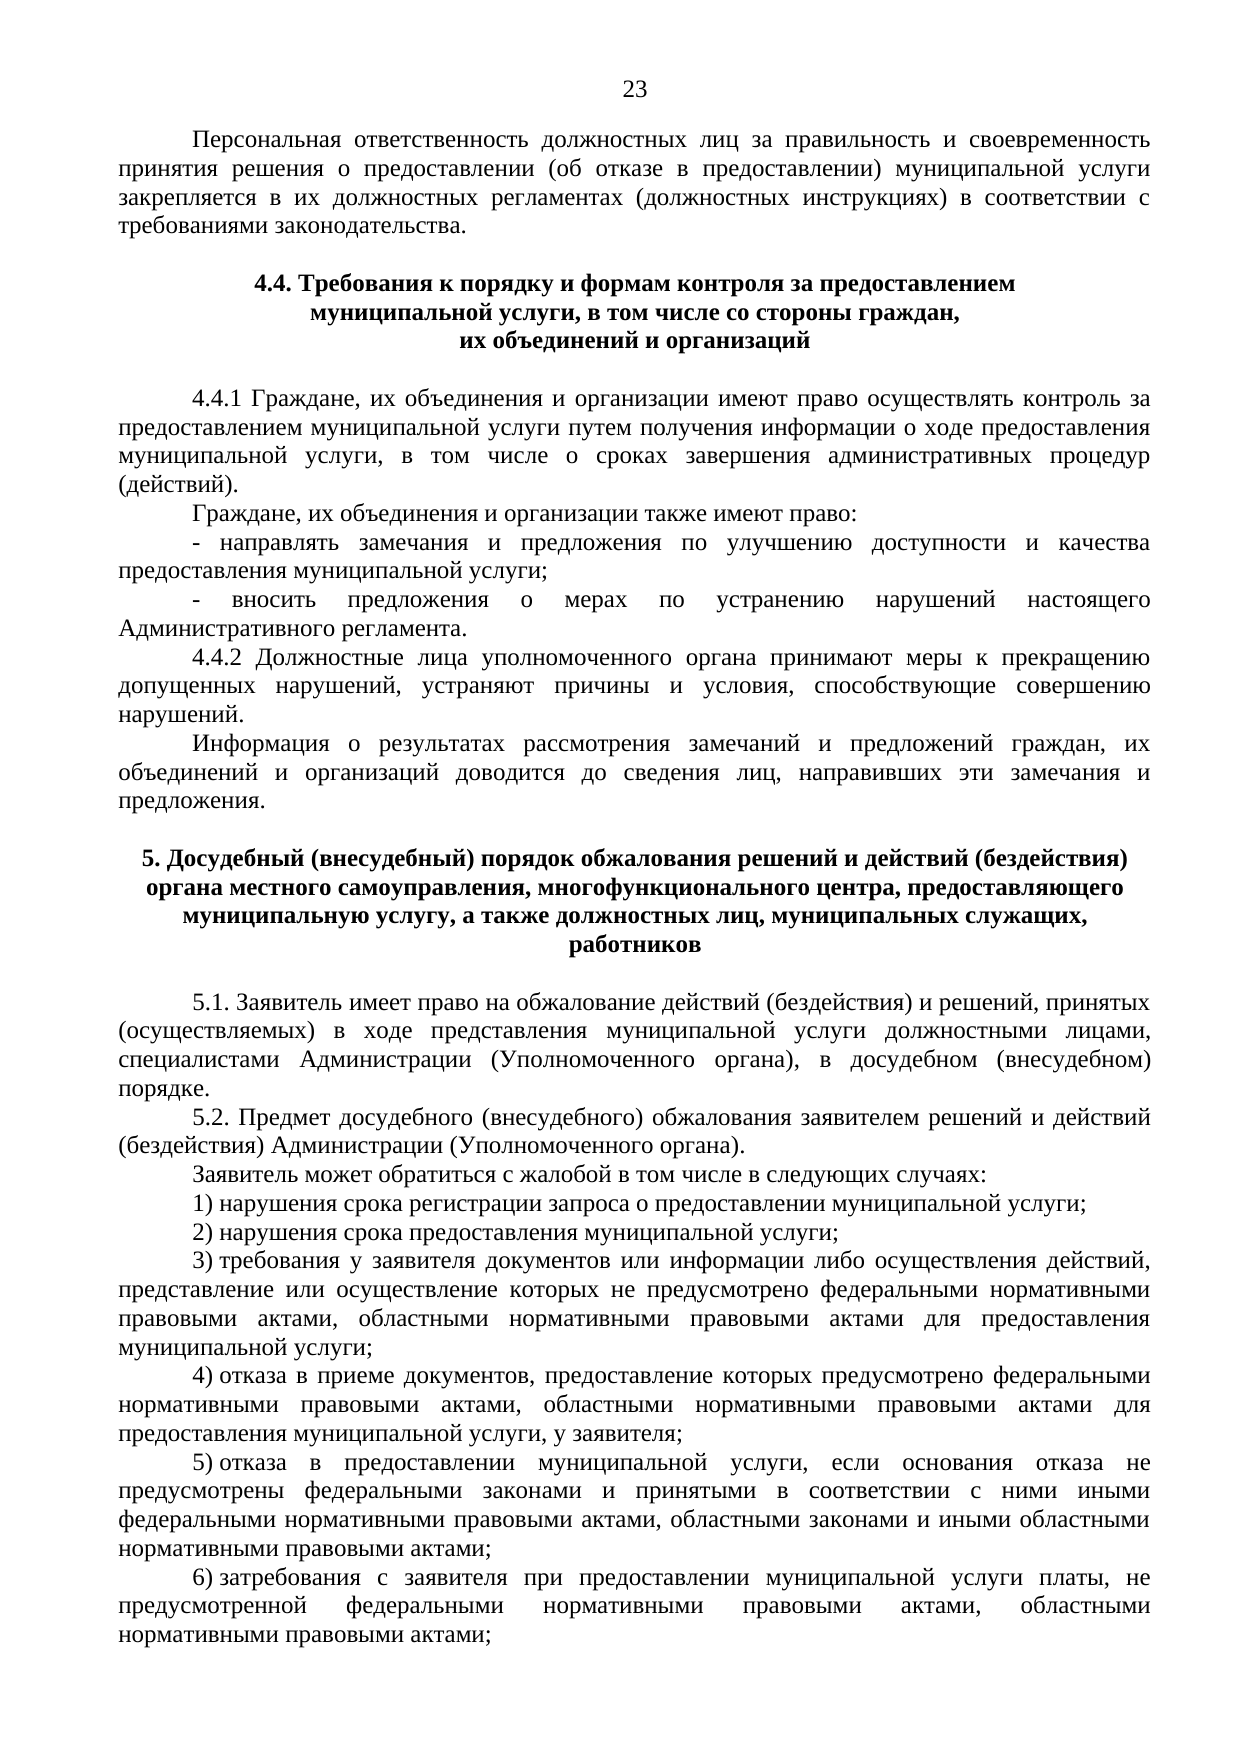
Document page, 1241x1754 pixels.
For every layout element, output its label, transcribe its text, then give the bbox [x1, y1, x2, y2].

list отказа в приеме документов, предоставление которых предусмотрено федеральными нормативными правовыми актами, областными нормативными правовыми актами для предоставления муниципальной услуги, у заявителя; [118, 1360, 1152, 1447]
text Информация о результатах рассмотрения замечаний и предложений граждан, их объединений и организаций доводится до сведения лиц, направивших эти замечания и предложения. [118, 728, 1152, 814]
text 4.4.1 Граждане, их объединения и организации имеют право осуществлять контроль за предоставлением муниципальной услуги путем получения информации о ходе предоставления муниципальной услуги, в том числе о сроках завершения административных процедур (действий). [118, 383, 1152, 498]
list отказа в предоставлении муниципальной услуги, если основания отказа не предусмотрены федеральными законами и принятыми в соответствии с ними иными федеральными нормативными правовыми актами, областными законами и иными областными нормативными правовыми актами; [118, 1447, 1152, 1562]
list требования у заявителя документов или информации либо осуществления действий, представление или осуществление которых не предусмотрено федеральными нормативными правовыми актами, областными нормативными правовыми актами для предоставления муниципальной услуги; [118, 1245, 1152, 1360]
list нарушения срока предоставления муниципальной услуги; [118, 1217, 1152, 1245]
text - вносить предложения о мерах по устранению нарушений настоящего Административного регламента. [118, 584, 1152, 642]
text Персональная ответственность должностных лиц за правильность и своевременность принятия решения о предоставлении (об отказе в предоставлении) муниципальной услуги закрепляется в их должностных регламентах (должностных инструкциях) в соответствии с требованиями законодательства. [118, 124, 1152, 239]
text Граждане, их объединения и организации также имеют право: [118, 498, 1152, 527]
text - направлять замечания и предложения по улучшению доступности и качества предоставления муниципальной услуги; [118, 527, 1152, 584]
list нарушения срока регистрации запроса о предоставлении муниципальной услуги; [118, 1188, 1152, 1217]
text 5. Досудебный (внесудебный) порядок обжалования решений и действий (бездействия) органа местного самоуправления, многофункционального центра, предоставляющего муниципальную услугу, а также должностных лиц, муниципальных служащих, работников [118, 843, 1152, 958]
text 5.2. Предмет досудебного (внесудебного) обжалования заявителем решений и действий (бездействия) Администрации (Уполномоченного органа). [118, 1102, 1152, 1159]
text 4.4.2 Должностные лица уполномоченного органа принимают меры к прекращению допущенных нарушений, устраняют причины и условия, способствующие совершению нарушений. [118, 642, 1152, 728]
text муниципальной услуги, в том числе со стороны граждан, [118, 297, 1152, 325]
text их объединений и организаций [118, 325, 1152, 354]
text 5.1. Заявитель имеет право на обжалование действий (бездействия) и решений, принятых (осуществляемых) в ходе представления муниципальной услуги должностными лицами, специалистами Администрации (Уполномоченного органа), в досудебном (внесудебном) порядке. [118, 987, 1152, 1102]
text Заявитель может обратиться с жалобой в том числе в следующих случаях: [118, 1159, 1152, 1188]
text 4.4. Требования к порядку и формам контроля за предоставлением [118, 268, 1152, 297]
list затребования с заявителя при предоставлении муниципальной услуги платы, не предусмотренной федеральными нормативными правовыми актами, областными нормативными правовыми актами; [118, 1562, 1152, 1648]
